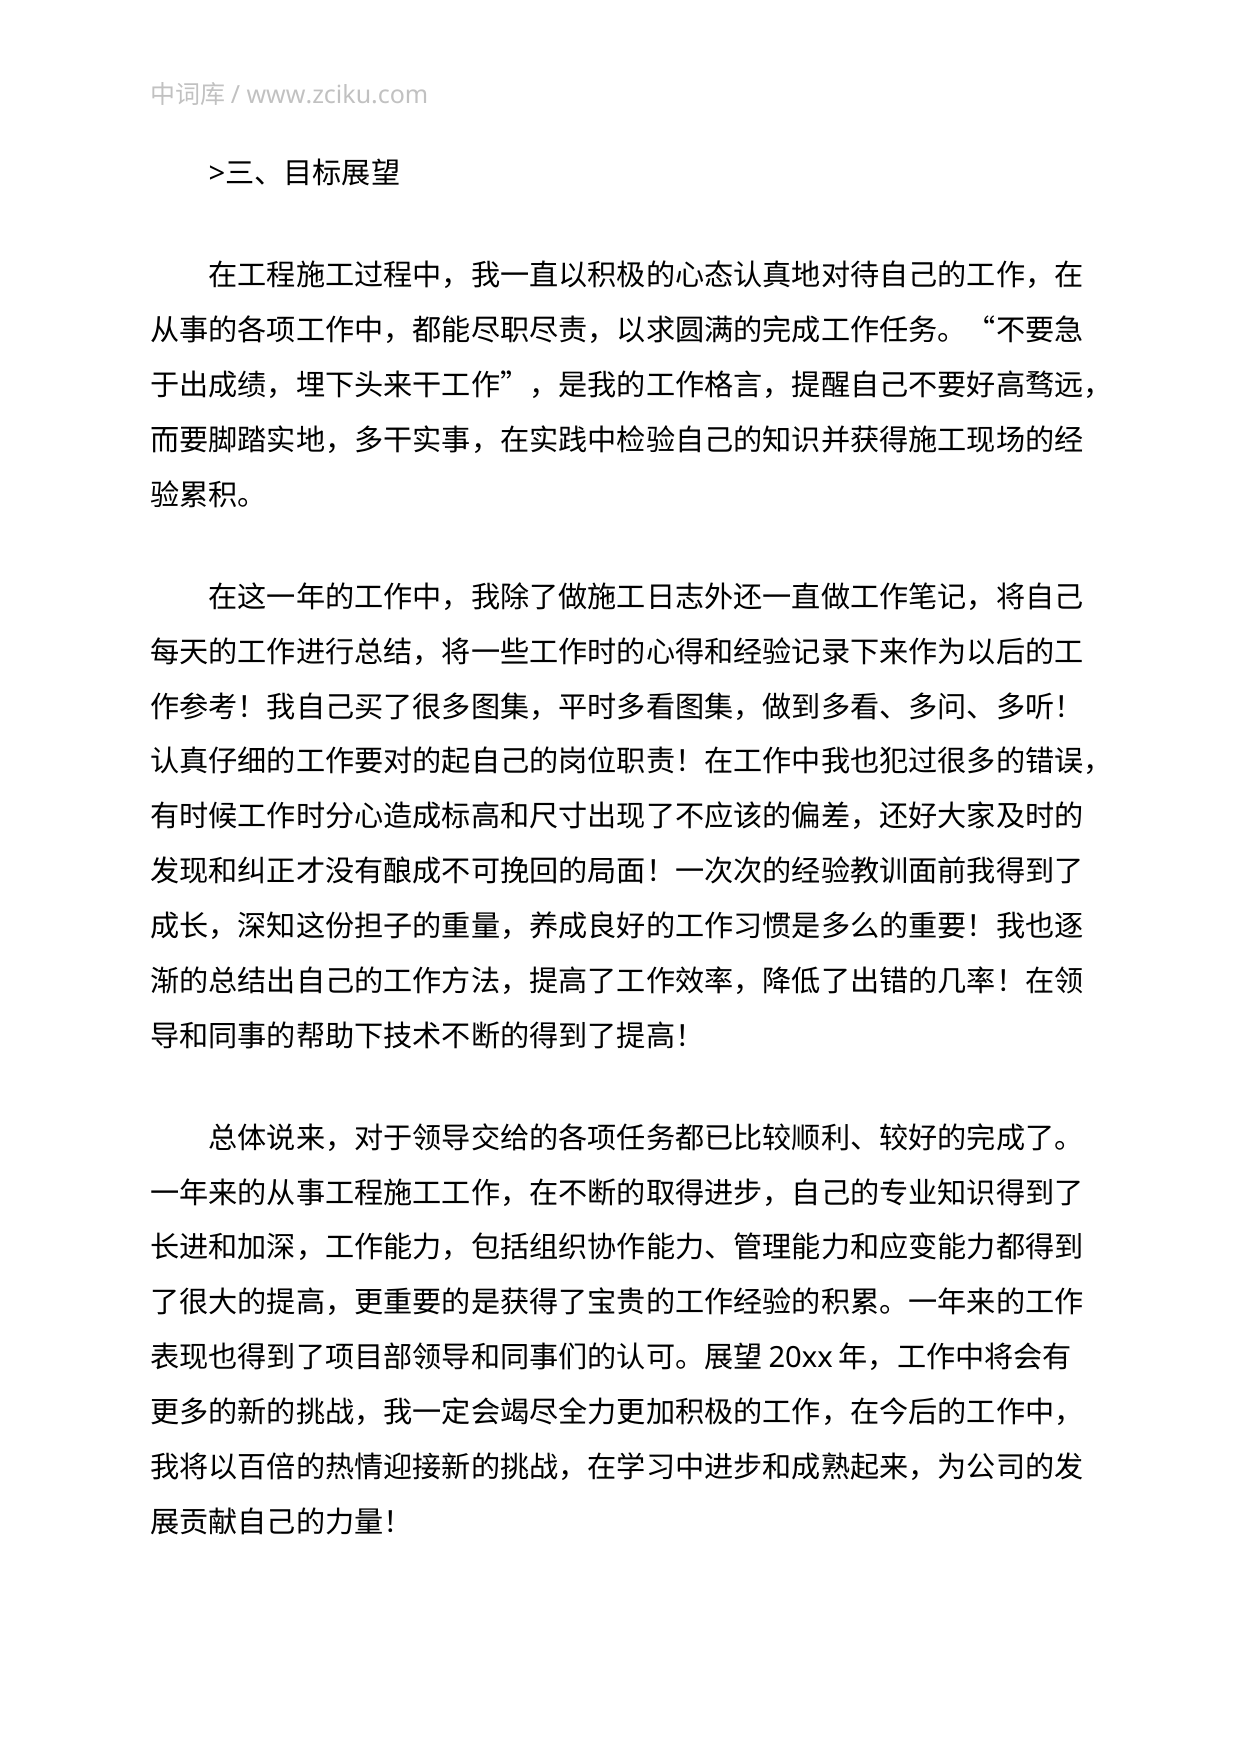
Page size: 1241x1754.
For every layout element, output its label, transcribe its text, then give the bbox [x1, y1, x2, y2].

text >三、目标展望 [150, 150, 1090, 192]
text 在工程施工过程中，我一直以积极的心态认真地对待自己的工作，在从事的各项工作中，都能尽职尽责，以求圆满的完成工作任务。“不要急于出成绩，埋下头来干工作”，是我的工作格言，提醒自己不要好高骛远，而要脚踏实地，多干实事，在实践中检验自己的知识并获得施工现场的经验累积。 [150, 252, 1090, 514]
text 总体说来，对于领导交给的各项任务都已比较顺利、较好的完成了。一年来的从事工程施工工作，在不断的取得进步，自己的专业知识得到了长进和加深，工作能力，包括组织协作能力、管理能力和应变能力都得到了很大的提高，更重要的是获得了宝贵的工作经验的积累。一年来的工作表现也得到了项目部领导和同事们的认可。展望20xx年，工作中将会有更多的新的挑战，我一定会竭尽全力更加积极的工作，在今后的工作中，我将以百倍的热情迎接新的挑战，在学习中进步和成熟起来，为公司的发展贡献自己的力量！ [150, 1114, 1090, 1541]
text 在这一年的工作中，我除了做施工日志外还一直做工作笔记，将自己每天的工作进行总结，将一些工作时的心得和经验记录下来作为以后的工作参考！我自己买了很多图集，平时多看图集，做到多看、多问、多听！认真仔细的工作要对的起自己的岗位职责！在工作中我也犯过很多的错误，有时候工作时分心造成标高和尺寸出现了不应该的偏差，还好大家及时的发现和纠正才没有酿成不可挽回的局面！一次次的经验教训面前我得到了成长，深知这份担子的重量，养成良好的工作习惯是多么的重要！我也逐渐的总结出自己的工作方法，提高了工作效率，降低了出错的几率！在领导和同事的帮助下技术不断的得到了提高！ [150, 573, 1090, 1055]
